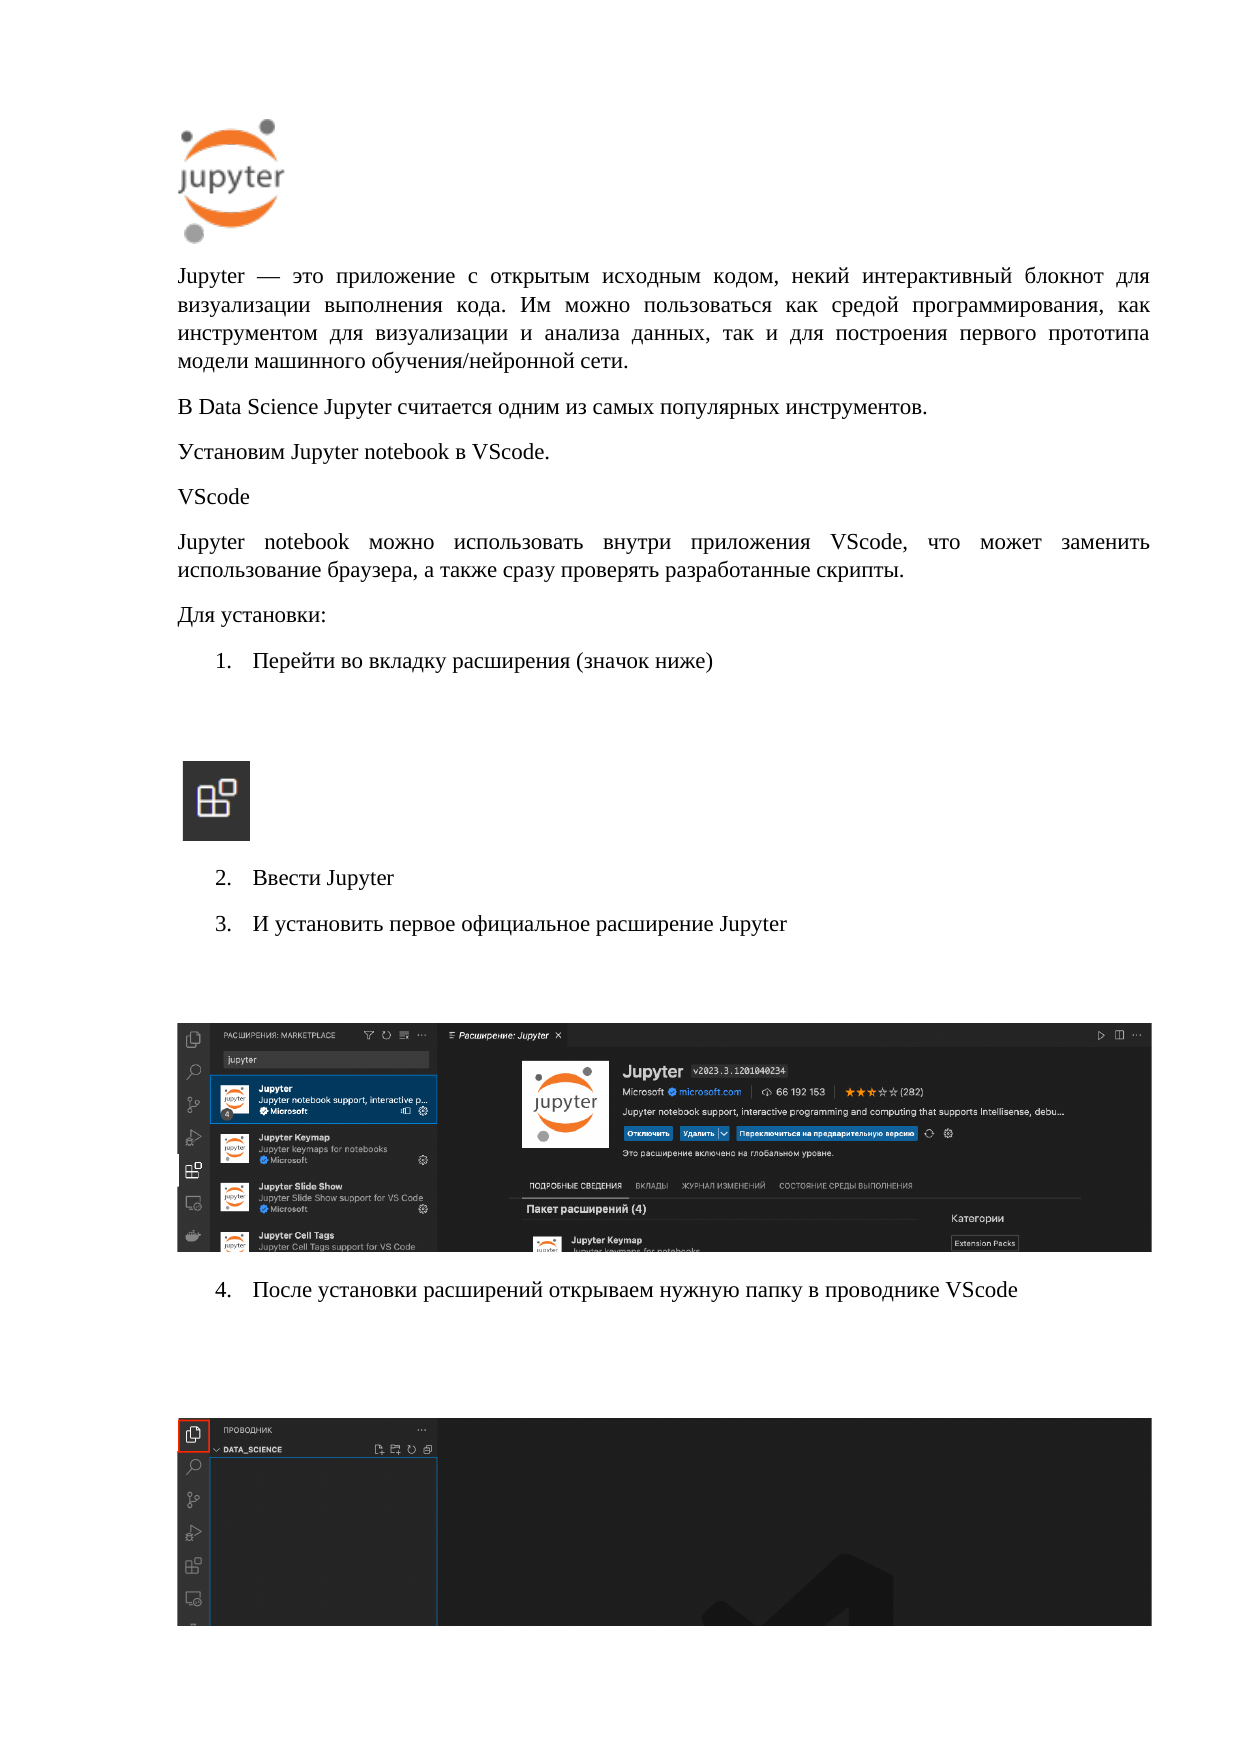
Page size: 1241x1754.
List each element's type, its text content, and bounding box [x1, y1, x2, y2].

picture [182, 761, 250, 841]
list Перейти во вкладку расширения (значок ниже) [215, 647, 1152, 673]
text Jupyter notebook можно использовать внутри приложения VScode, что может заменить использование браузера, а также сразу проверять разработанные скрипты. [177, 528, 1152, 583]
text Для установки: [177, 602, 1152, 628]
text Установим Jupyter notebook в VScode. [177, 438, 1152, 464]
picture [177, 1418, 1152, 1626]
list И установить первое официальное расширение Jupyter [215, 909, 1152, 936]
text В Data Science Jupyter считается одним из самых популярных инструментов. [177, 393, 1152, 419]
list После установки расширений открываем нужную папку в проводнике VScode [215, 1276, 1152, 1302]
picture [177, 118, 285, 244]
list Ввести Jupyter [215, 864, 1152, 891]
text Jupyter — это приложение с открытым исходным кодом, некий интерактивный блокнот для визуализации выполнения кода. Им можно пользоваться как средой программирования, как инструментом для визуализации и анализа данных, так и для построения первого прототипа модели машинного обучения/нейронной сети. [177, 262, 1152, 374]
picture [177, 1023, 1152, 1252]
text VScode [177, 483, 1152, 509]
